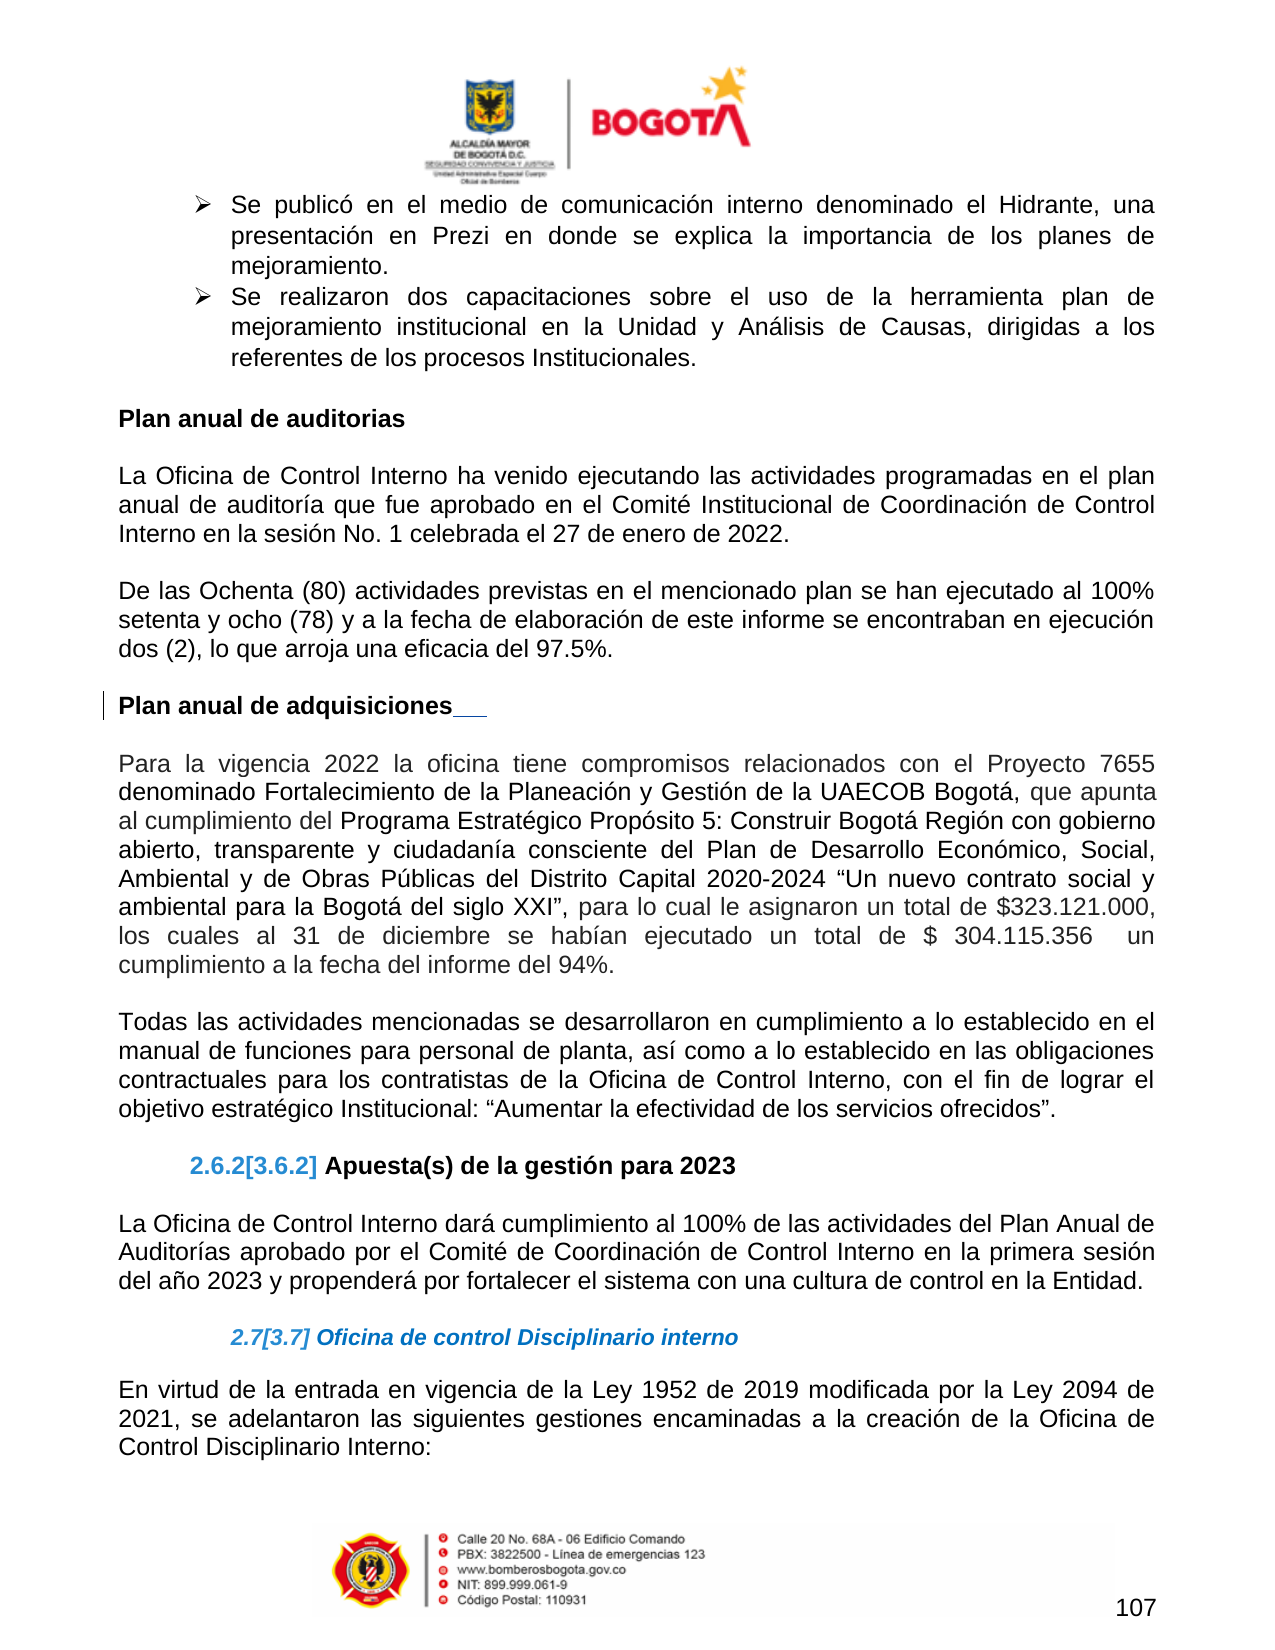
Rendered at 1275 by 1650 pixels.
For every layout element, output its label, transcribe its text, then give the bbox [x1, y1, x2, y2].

list Se realizaron dos capacitaciones sobre el uso de la herramienta plan de mejoramiento institucional en la Unidad y Análisis de Causas, dirigidas a los referentes de los procesos Institucionales. [193, 282, 1157, 371]
text La Oficina de Control Interno dará cumplimiento al 100% de las actividades del Plan Anual de Auditorías aprobado por el Comité de Coordinación de Control Interno en la primera sesión del año 2023 y propenderá por fortalecer el sistema con una cultura de control en la Entidad. [118, 1208, 1157, 1295]
list Se publicó en el medio de comunicación interno denominado el Hidrante, una presentación en Prezi en donde se explica la importancia de los planes de mejoramiento. [193, 190, 1157, 280]
picture [401, 46, 755, 191]
list De las Ochenta (80) actividades previstas en el mencionado plan se han ejecutado al 100% setenta y ocho (78) y a la fecha de elaboración de este informe se encontraban en ejecución dos (2), lo que arroja una eficacia del 97.5%. [118, 576, 1157, 662]
list La Oficina de Control Interno ha venido ejecutando las actividades programadas en el plan anual de auditoría que fue aprobado en el Comité Institucional de Coordinación de Control Interno en la sesión No. 1 celebrada el 27 de enero de 2022. [118, 461, 1157, 547]
list Para la vigencia 2022 la oficina tiene compromisos relacionados con el Proyecto 7655 denominado Fortalecimiento de la Planeación y Gestión de la UAECOB Bogotá, que apunta al cumplimiento del Programa Estratégico Propósito 5: Construir Bogotá Región con gobierno abierto, transparente y ciudadanía consciente del Plan de Desarrollo Económico, Social, Ambiental y de Obras Públicas del Distrito Capital 2020-2024 “Un nuevo contrato social y ambiental para la Bogotá del siglo XXI”, para lo cual le asignaron un total de $323.121.000, los cuales al 31 de diciembre se habían ejecutado un total de $ 304.115.356 un cumplimiento a la fecha del informe del 94%. [118, 748, 1157, 978]
subtitle Apuesta(s) de la gestión para 2023 [324, 1151, 1157, 1180]
picture [312, 1523, 1116, 1617]
text En virtud de la entrada en vigencia de la Ley 1952 de 2019 modificada por la Ley 2094 de 2021, se adelantaron las siguientes gestiones encaminadas a la creación de la Oficina de Control Disciplinario Interno: [118, 1375, 1157, 1461]
list Plan anual de adquisiciones [118, 691, 1157, 720]
subtitle Oficina de control Disciplinario interno [231, 1323, 1157, 1350]
list Plan anual de auditorias [118, 403, 1157, 432]
list Todas las actividades mencionadas se desarrollaron en cumplimiento a lo establecido en el manual de funciones para personal de planta, así como a lo establecido en las obligaciones contractuales para los contratistas de la Oficina de Control Interno, con el fin de lograr el objetivo estratégico Institucional: “Aumentar la efectividad de los servicios ofrecidos”. [118, 1007, 1157, 1122]
